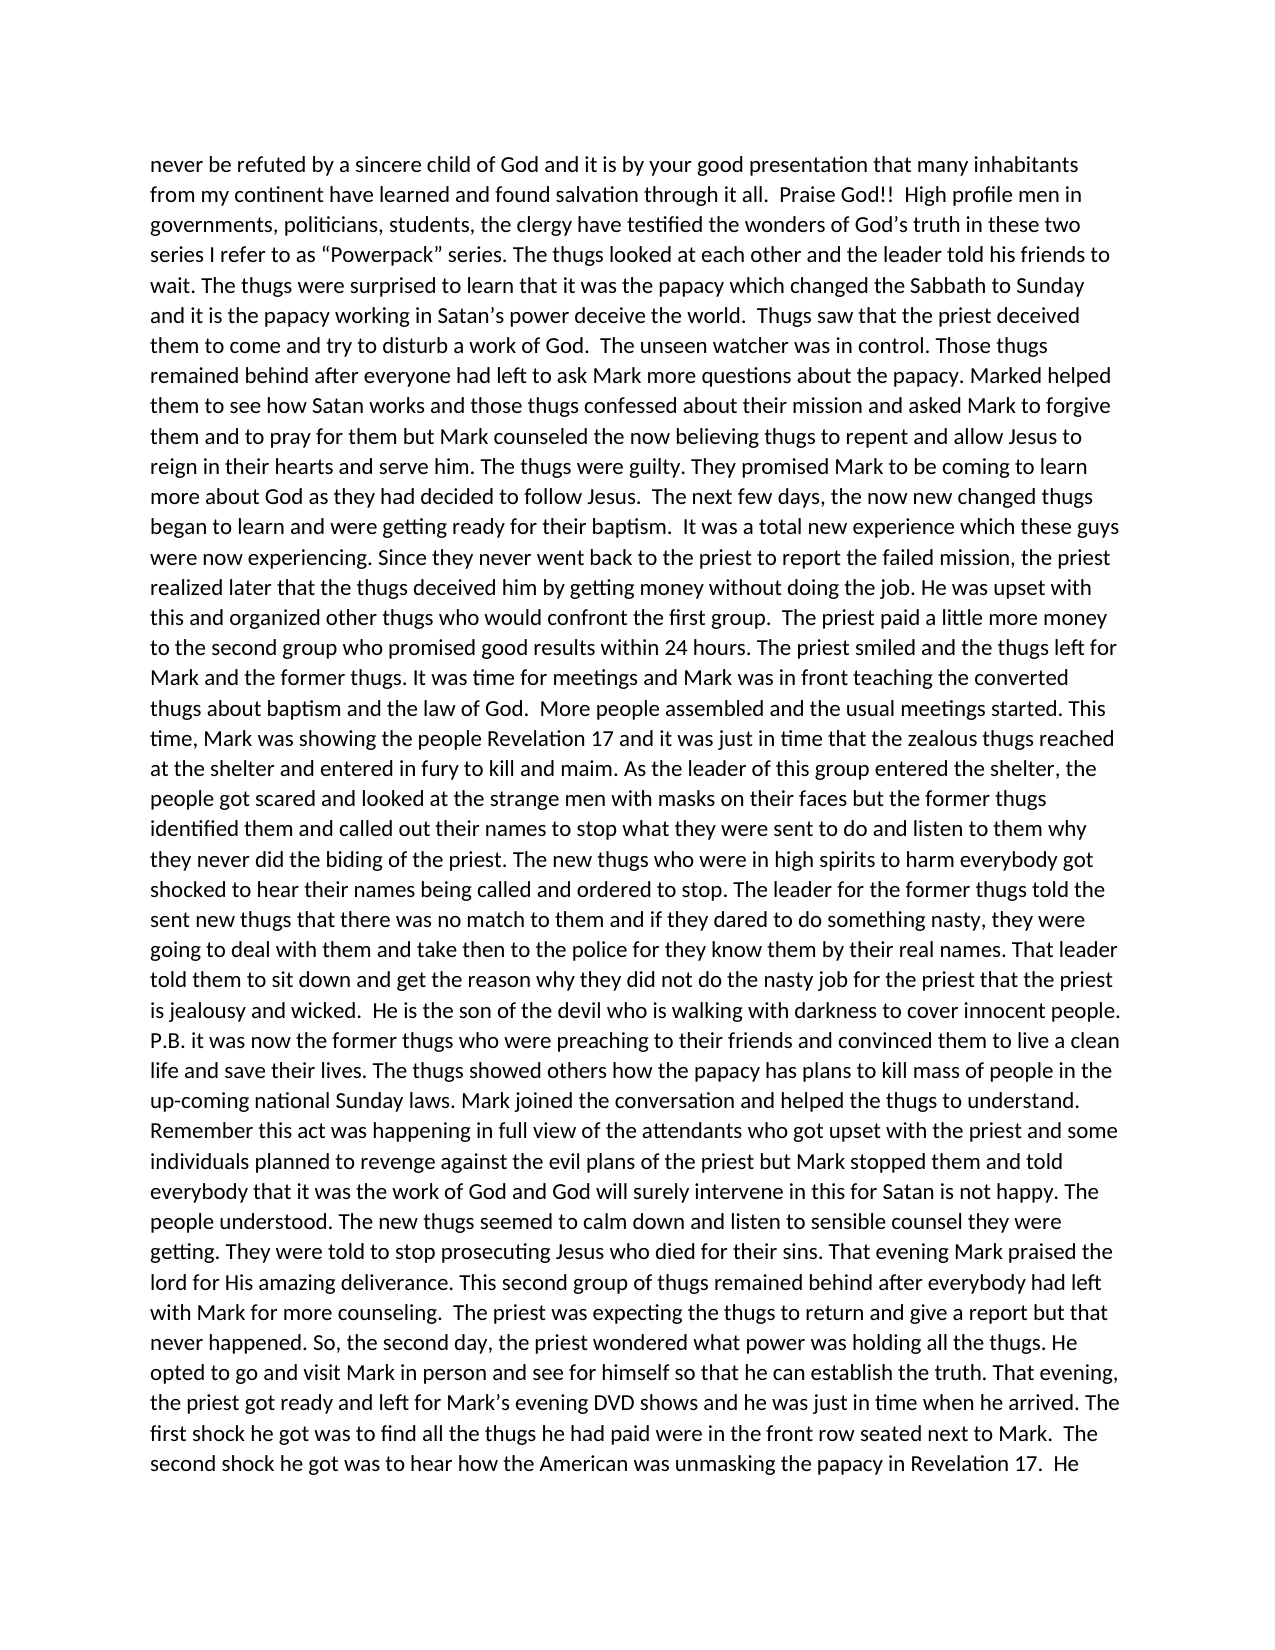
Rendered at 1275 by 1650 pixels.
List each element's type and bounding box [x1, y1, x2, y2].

text [150, 150, 1125, 1477]
